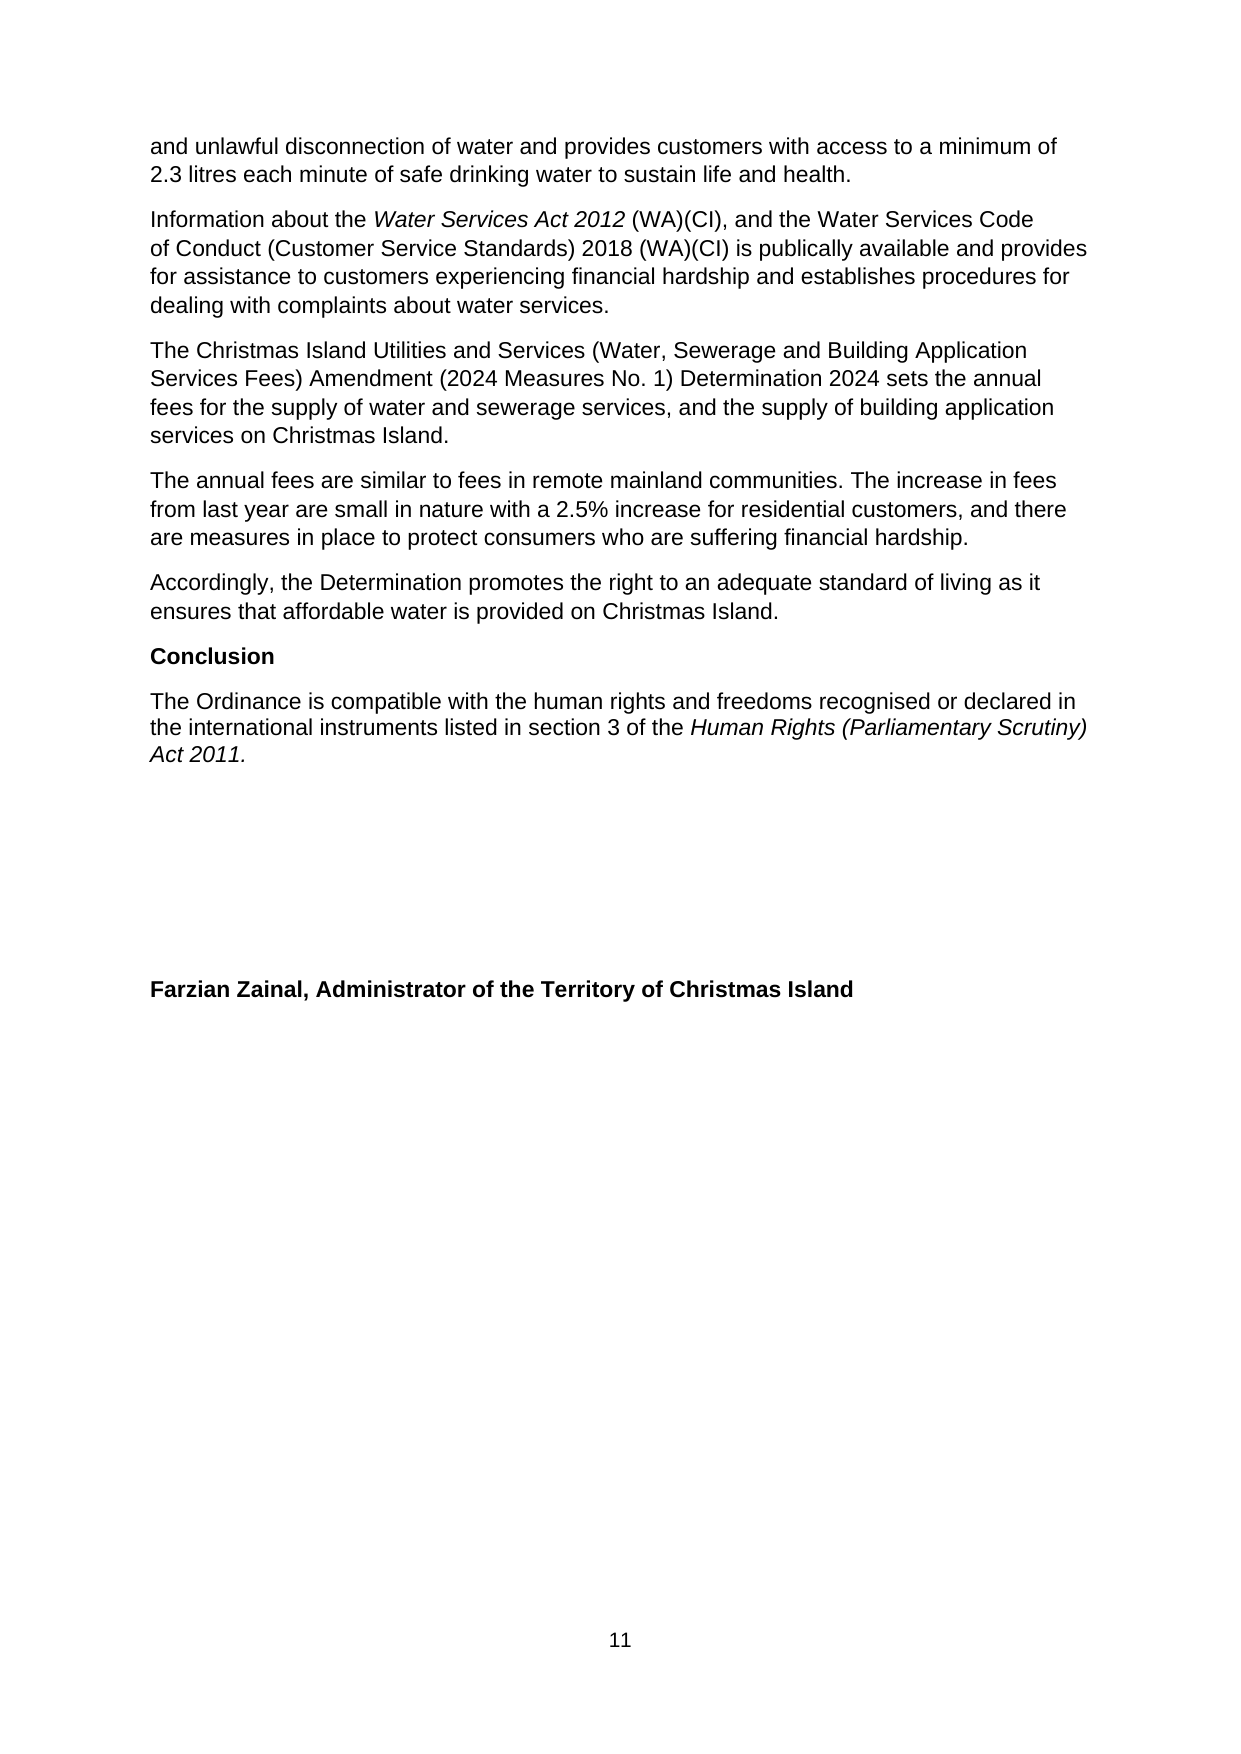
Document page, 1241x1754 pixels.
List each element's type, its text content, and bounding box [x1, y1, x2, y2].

text The Ordinance is compatible with the human rights and freedoms recognised or declared in the international instruments listed in section 3 of the Human Rights (Parliamentary Scrutiny) Act 2011. [150, 688, 1090, 767]
text The Christmas Island Utilities and Services (Water, Sewerage and Building Application Services Fees) Amendment (2024 Measures No. 1) Determination 2024 sets the annual fees for the supply of water and sewerage services, and the supply of building application services on Christmas Island. [150, 337, 1090, 448]
text Conclusion [150, 643, 1090, 669]
text Information about the Water Services Act 2012 (WA)(CI), and the Water Services Code of Conduct (Customer Service Standards) 2018 (WA)(CI) is publically available and provides for assistance to customers experiencing financial hardship and establishes procedures for dealing with complaints about water services. [150, 206, 1090, 318]
text Farzian Zainal, Administrator of the Territory of Christmas Island [150, 976, 1090, 1002]
text Accordingly, the Determination promotes the right to an adequate standard of living as it ensures that affordable water is provided on Christmas Island. [150, 569, 1090, 624]
text The annual fees are similar to fees in remote mainland communities. The increase in fees from last year are small in nature with a 2.5% increase for residential customers, and there are measures in place to protect consumers who are suffering financial hardship. [150, 467, 1090, 551]
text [150, 133, 1090, 188]
